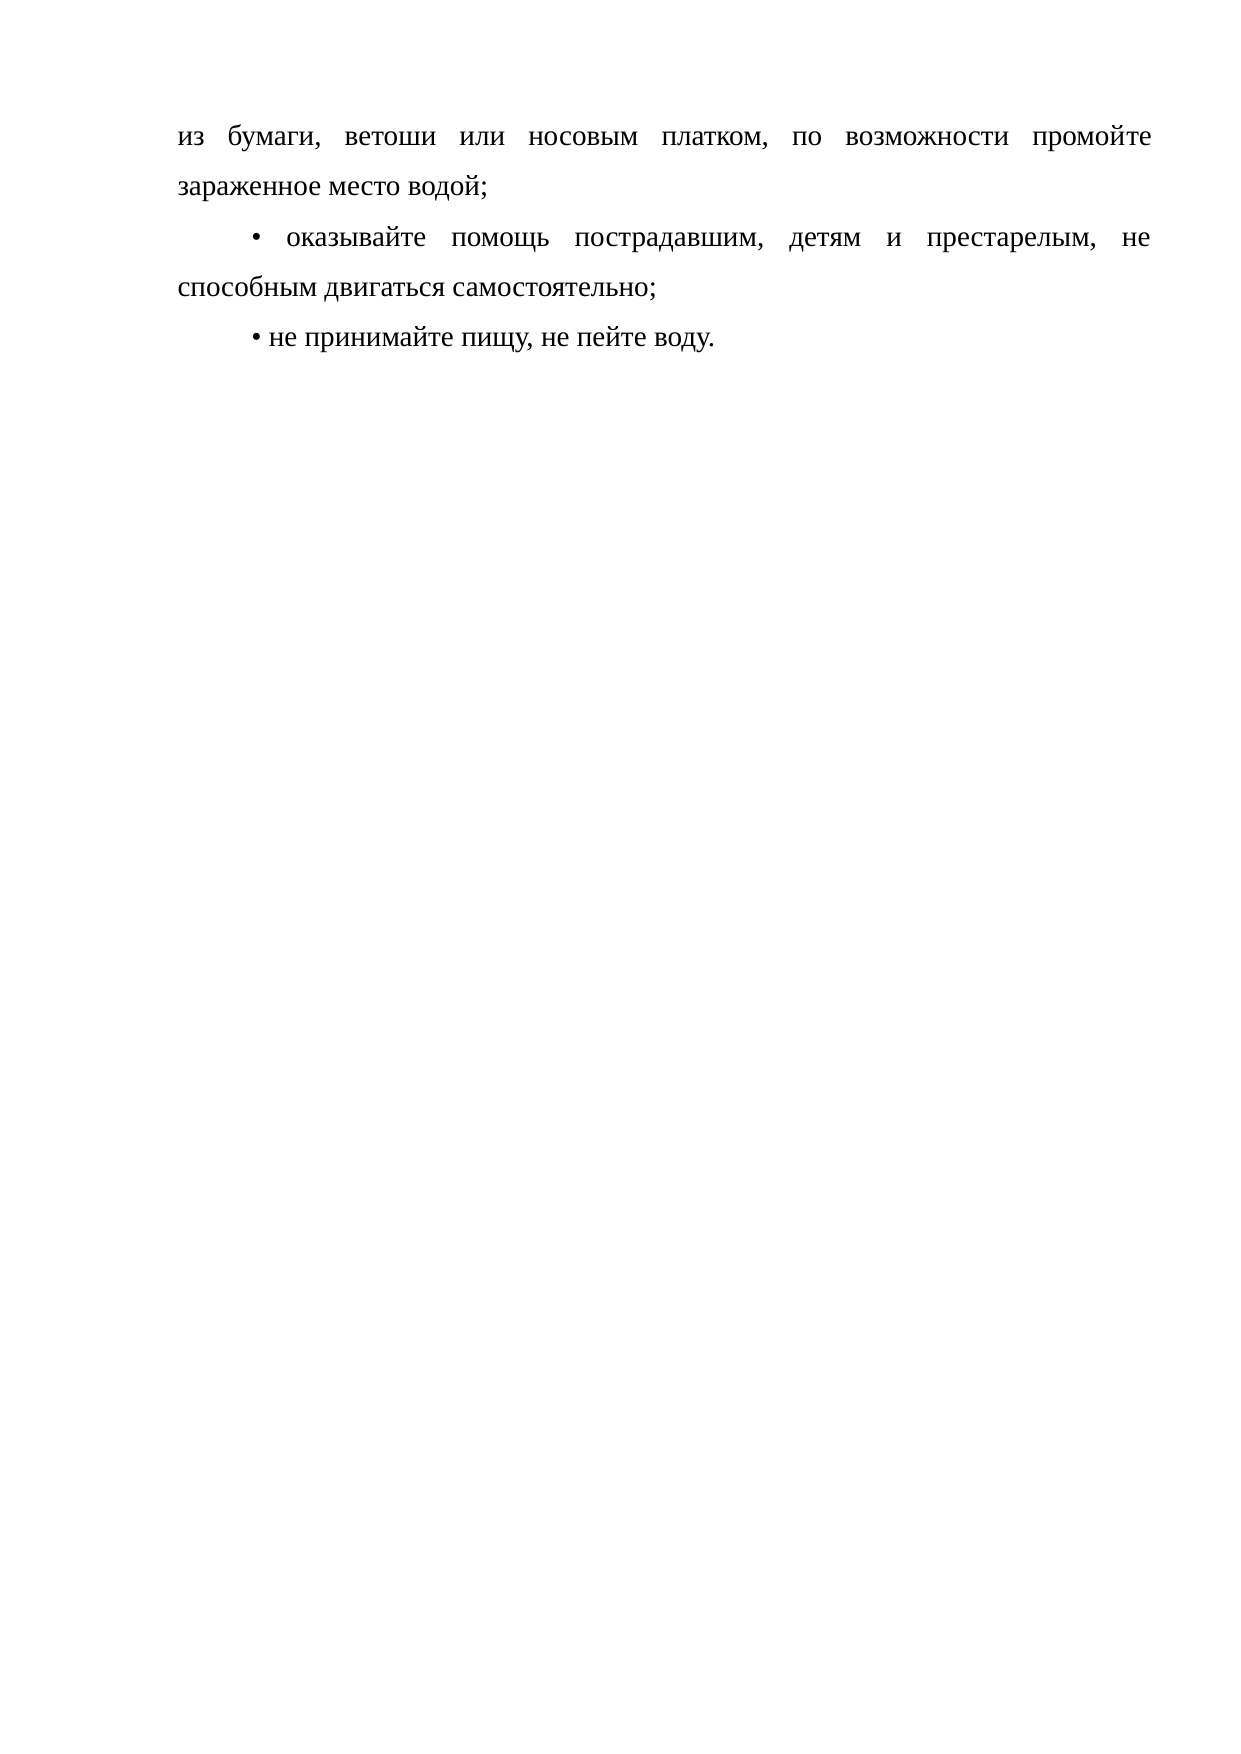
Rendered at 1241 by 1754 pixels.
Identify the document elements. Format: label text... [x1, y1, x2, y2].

text • не принимайте пищу, не пейте воду. [177, 319, 1152, 353]
text • оказывайте помощь пострадавшим, детям и престарелым, не способным двигаться самостоятельно; [177, 219, 1152, 303]
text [177, 118, 1152, 202]
